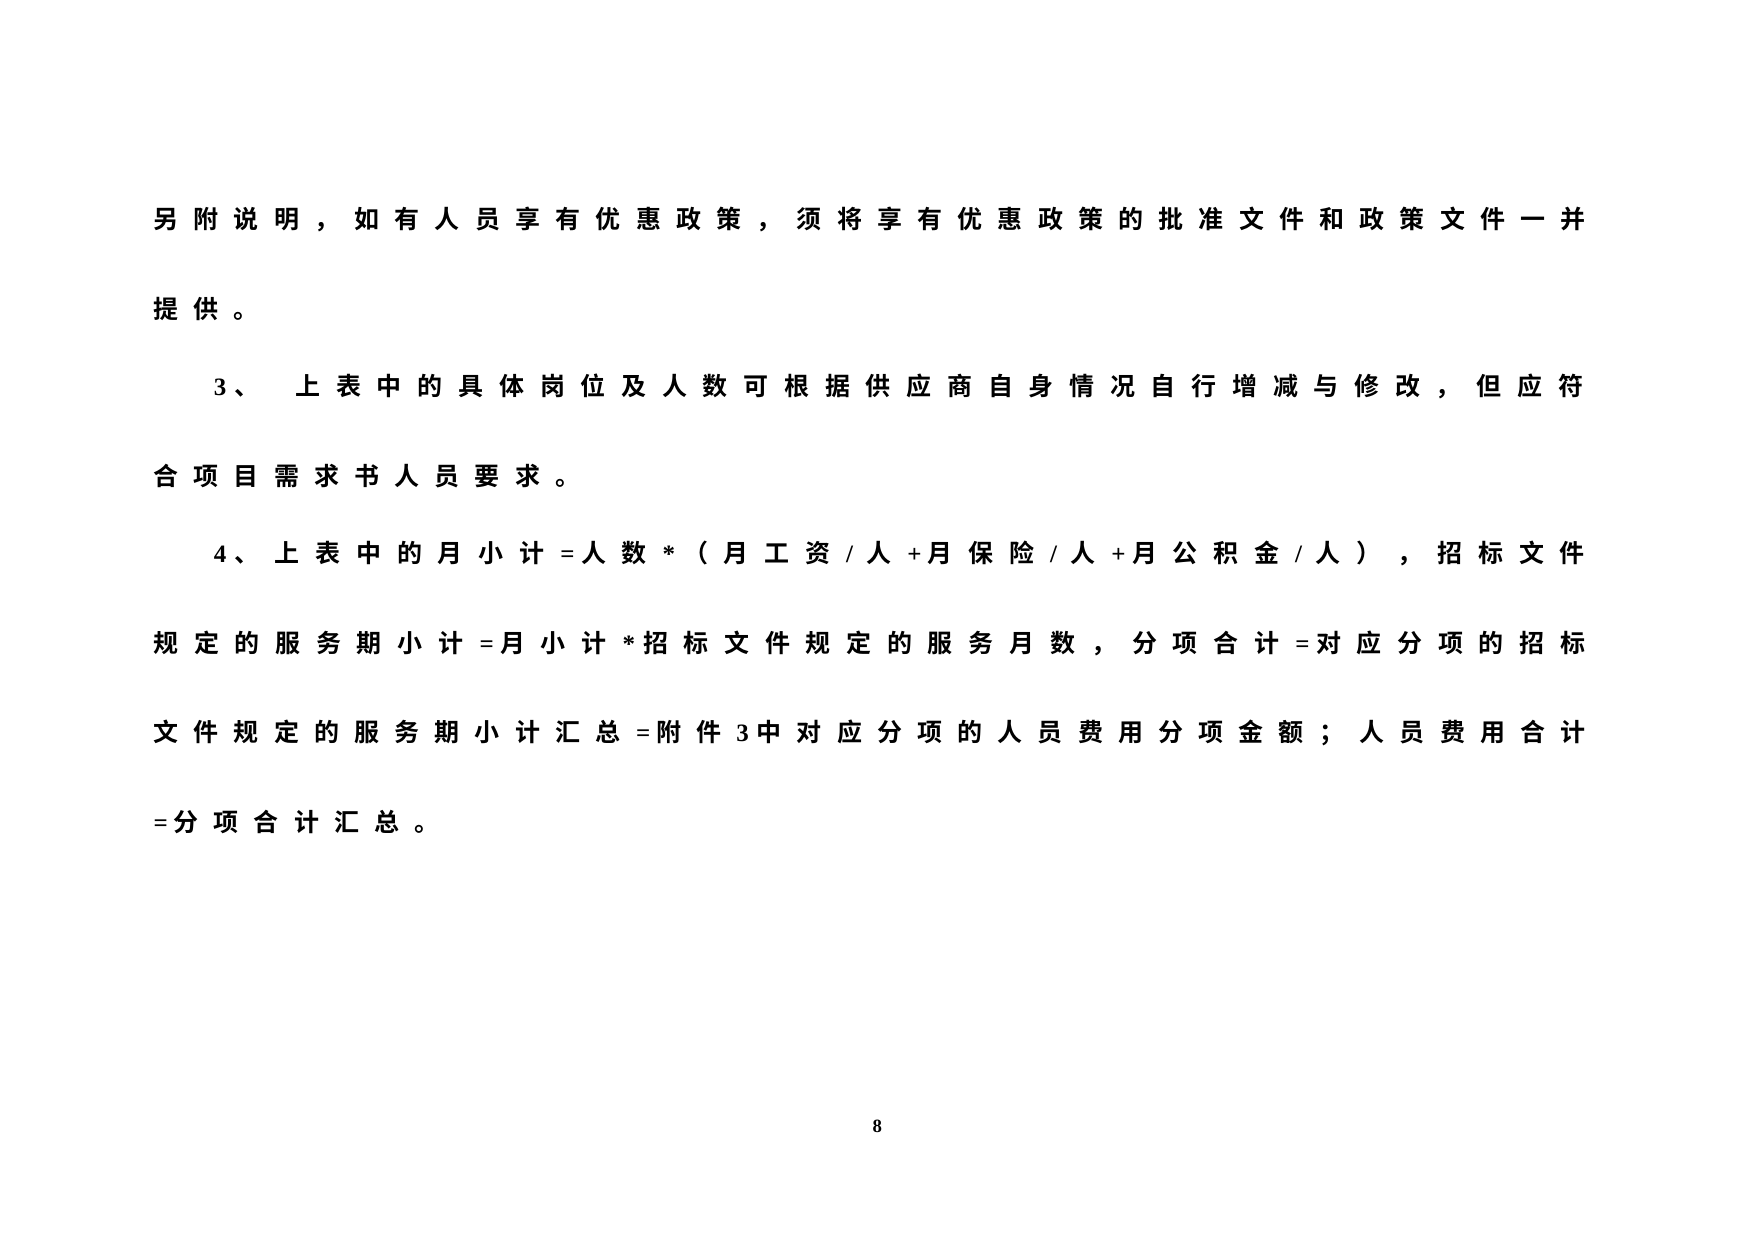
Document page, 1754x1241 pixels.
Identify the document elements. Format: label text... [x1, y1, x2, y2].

text 4、上表中的月小计=人数*（月工资/人+月保险/人+月公积金/人），招标文件规定的服务期小计=月小计*招标文件规定的服务月数，分项合计=对应分项的招标文件规定的服务期小计汇总=附件3中对应分项的人员费用分项金额；人员费用合计=分项合计汇总。 [153, 522, 1601, 850]
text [153, 188, 1601, 337]
text 3、 上表中的具体岗位及人数可根据供应商自身情况自行增减与修改，但应符合项目需求书人员要求。 [153, 355, 1601, 504]
